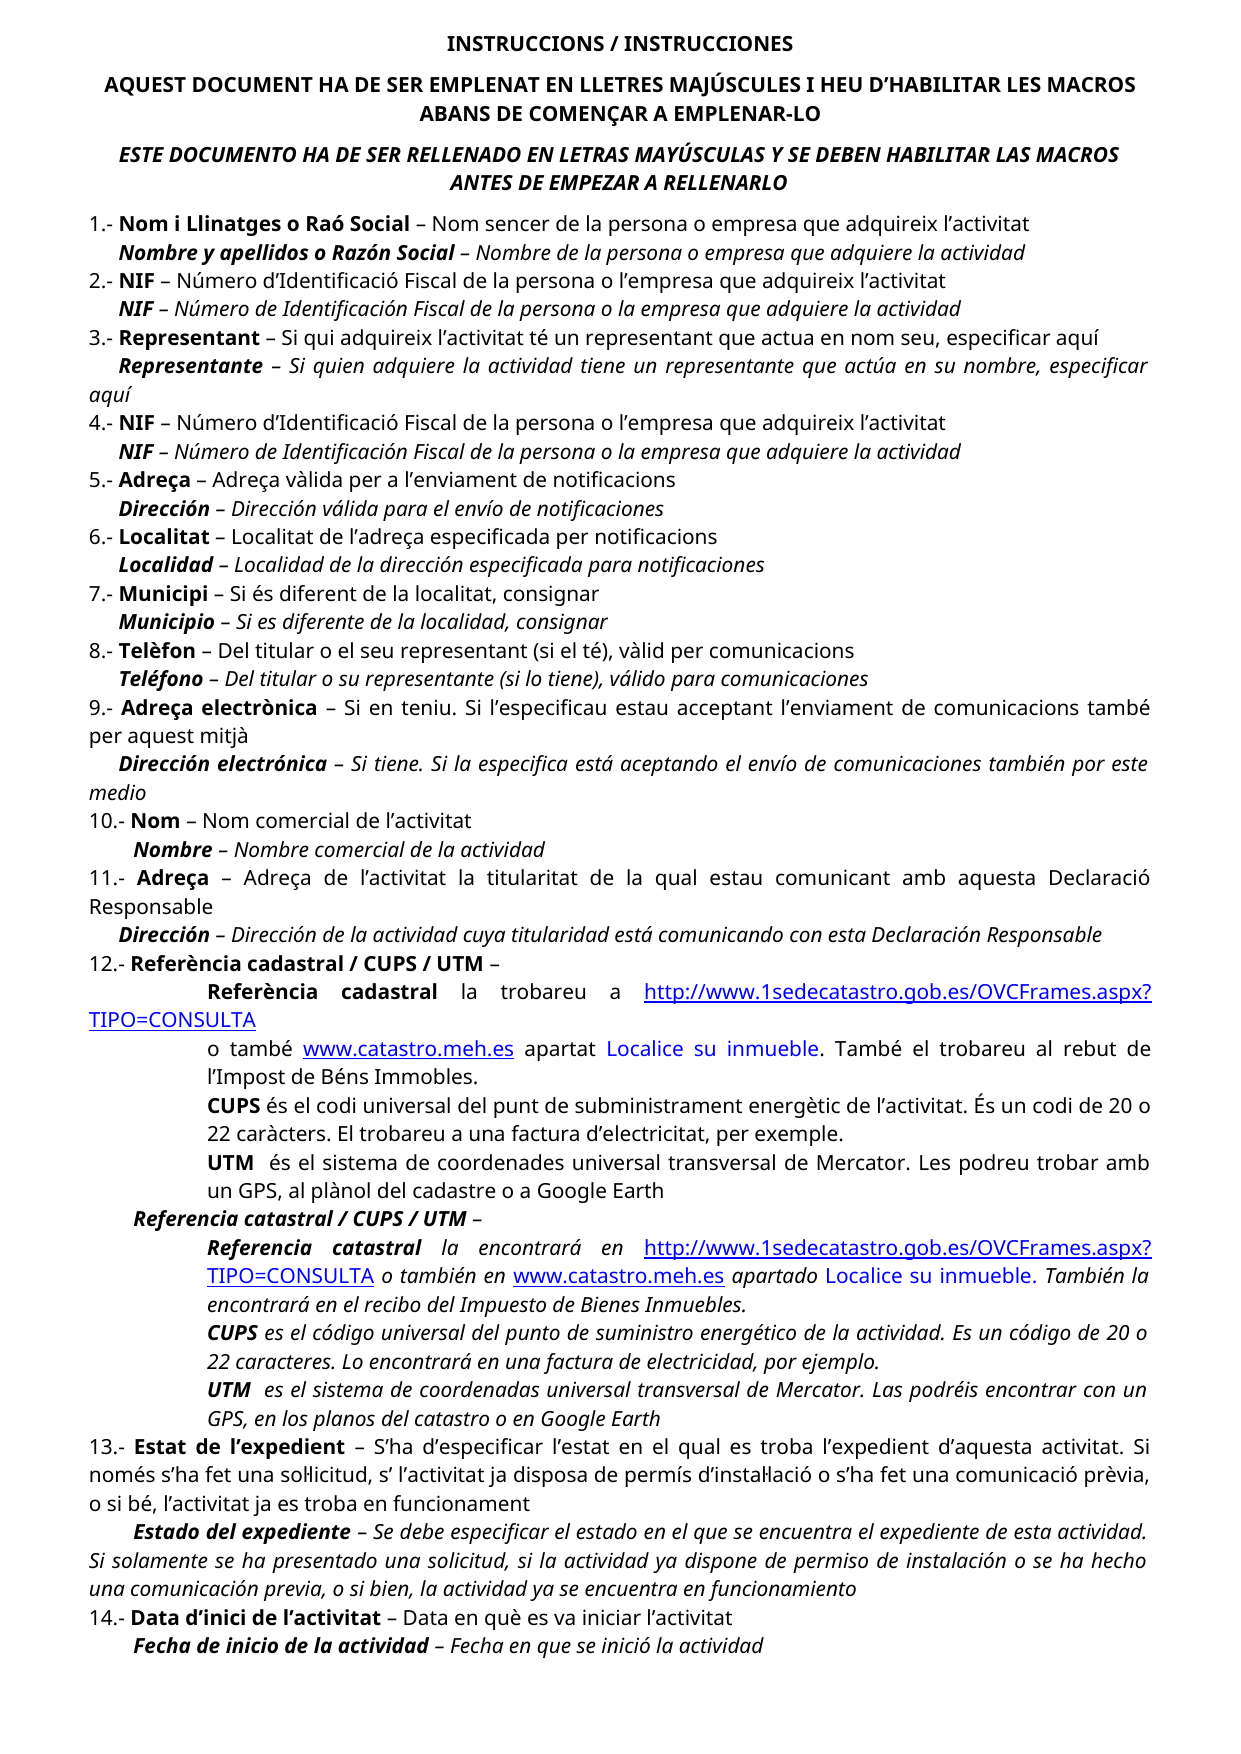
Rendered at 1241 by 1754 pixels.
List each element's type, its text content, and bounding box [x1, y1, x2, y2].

text Localidad – Localidad de la dirección especificada para notificaciones [89, 551, 1152, 579]
text Representante – Si quien adquiere la actividad tiene un representante que actúa en su nombre, especificar aquí [89, 351, 1152, 408]
text CUPS és el codi universal del punt de subministrament energètic de l’activitat. És un codi de 20 o 22 caràcters. El trobareu a una factura d’electricitat, per exemple. [207, 1091, 1152, 1148]
text Teléfono – Del titular o su representante (si lo tiene), válido para comunicaciones [89, 664, 1152, 693]
text NIF – Número de Identificación Fiscal de la persona o la empresa que adquiere la actividad [89, 437, 1152, 465]
text Dirección – Dirección de la actividad cuya titularidad está comunicando con esta Declaración Responsable [89, 920, 1152, 949]
text UTM és el sistema de coordenades universal transversal de Mercator. Les podreu trobar amb un GPS, al plànol del cadastre o a Google Earth [207, 1148, 1152, 1204]
text 6.- Localitat – Localitat de l’adreça especificada per notificacions [89, 522, 1152, 551]
text Dirección electrónica – Si tiene. Si la especifica está aceptando el envío de comunicaciones también por este medio [89, 749, 1152, 806]
text 11.- Adreça – Adreça de l’activitat la titularitat de la qual estau comunicant amb aquesta Declaració Responsable [89, 863, 1152, 920]
text ESTE DOCUMENTO HA DE SER RELLENADO EN LETRAS MAYÚSCULAS Y SE DEBEN HABILITAR LAS MACROS ANTES DE EMPEZAR A RELLENARLO [89, 140, 1152, 197]
text 5.- Adreça – Adreça vàlida per a l’enviament de notificacions [89, 465, 1152, 494]
text 3.- Representant – Si qui adquireix l’activitat té un representant que actua en nom seu, especificar aquí [89, 323, 1152, 351]
text Referencia catastral la encontrará en http://www.1sedecatastro.gob.es/OVCFrames.aspx?TIPO=CONSULTA o también en www.catastro.meh.es apartado Localice su inmueble. También la encontrará en el recibo del Impuesto de Bienes Inmuebles. [207, 1233, 1152, 1318]
text Referencia catastral / CUPS / UTM – [89, 1204, 1152, 1233]
text Dirección – Dirección válida para el envío de notificaciones [89, 494, 1152, 522]
text CUPS es el código universal del punto de suministro energético de la actividad. Es un código de 20 o 22 caracteres. Lo encontrará en una factura de electricidad, por ejemplo. [207, 1318, 1152, 1375]
text 4.- NIF – Número d’Identificació Fiscal de la persona o l’empresa que adquireix l’activitat [89, 408, 1152, 437]
text Nombre y apellidos o Razón Social – Nombre de la persona o empresa que adquiere la actividad [89, 238, 1152, 266]
text 7.- Municipi – Si és diferent de la localitat, consignar [89, 579, 1152, 607]
text 1.- Nom i Llinatges o Raó Social – Nom sencer de la persona o empresa que adquireix l’activitat [89, 209, 1152, 238]
text NIF – Número de Identificación Fiscal de la persona o la empresa que adquiere la actividad [89, 294, 1152, 323]
text Estado del expediente – Se debe especificar el estado en el que se encuentra el expediente de esta actividad. Si solamente se ha presentado una solicitud, si la actividad ya dispone de permiso de instalación o se ha hecho una comunicación previa, o si bien, la actividad ya se encuentra en funcionamiento [89, 1517, 1152, 1603]
text Fecha de inicio de la actividad – Fecha en que se inició la actividad [89, 1631, 1152, 1659]
text UTM es el sistema de coordenadas universal transversal de Mercator. Las podréis encontrar con un GPS, en los planos del catastro o en Google Earth [207, 1375, 1152, 1432]
text 14.- Data d’inici de l’activitat – Data en què es va iniciar l’activitat [89, 1603, 1152, 1631]
text 13.- Estat de l’expedient – S’ha d’especificar l’estat en el qual es troba l’expedient d’aquesta activitat. Si només s’ha fet una sol·licitud, s’ l’activitat ja disposa de permís d’instal·lació o s’ha fet una comunicació prèvia, o si bé, l’activitat ja es troba en funcionament [89, 1432, 1152, 1517]
text o també www.catastro.meh.es apartat Localice su inmueble. També el trobareu al rebut de l’Impost de Béns Immobles. [207, 1034, 1152, 1091]
text 8.- Telèfon – Del titular o el seu representant (si el té), vàlid per comunicacions [89, 636, 1152, 664]
text 10.- Nom – Nom comercial de l’activitat [89, 806, 1152, 835]
text Nombre – Nombre comercial de la actividad [89, 835, 1152, 863]
text Referència cadastral la trobareu a http://www.1sedecatastro.gob.es/OVCFrames.aspx?TIPO=CONSULTA [89, 977, 1152, 1034]
text 2.- NIF – Número d’Identificació Fiscal de la persona o l’empresa que adquireix l’activitat [89, 266, 1152, 294]
text INSTRUCCIONS / INSTRUCCIONES [89, 29, 1152, 58]
text 12.- Referència cadastral / CUPS / UTM – [89, 949, 1152, 977]
text AQUEST DOCUMENT HA DE SER EMPLENAT EN LLETRES MAJÚSCULES I HEU D’HABILITAR LES MACROS ABANS DE COMENÇAR A EMPLENAR-LO [89, 71, 1152, 127]
text 9.- Adreça electrònica – Si en teniu. Si l’especificau estau acceptant l’enviament de comunicacions també per aquest mitjà [89, 693, 1152, 749]
text Municipio – Si es diferente de la localidad, consignar [89, 607, 1152, 636]
